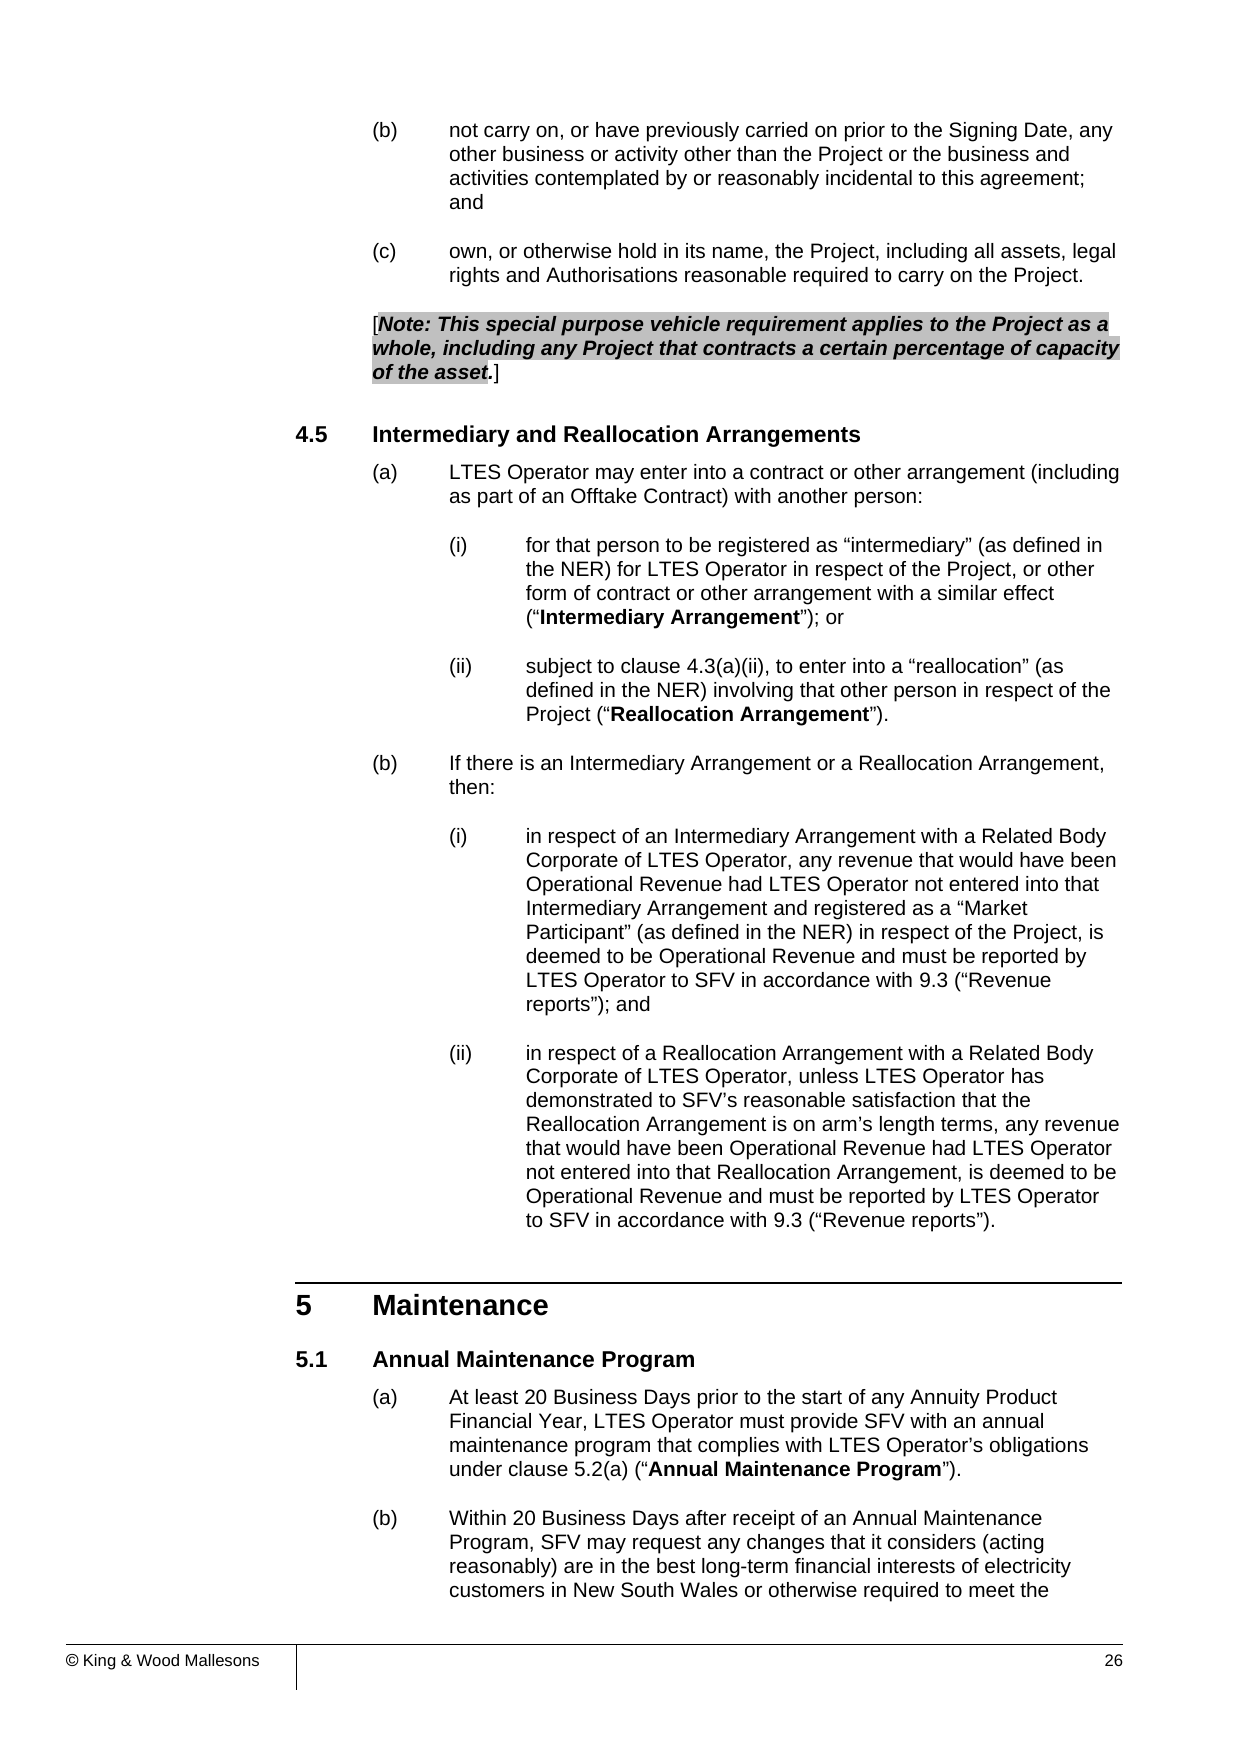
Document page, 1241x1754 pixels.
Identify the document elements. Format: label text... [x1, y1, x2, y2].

subtitle own, or otherwise hold in its name, the Project, including all assets, legal rights and Authorisations reasonable required to carry on the Project. [372, 239, 1122, 287]
subtitle If there is an Intermediary Arrangement or a Reallocation Arrangement, then: [372, 751, 1122, 799]
subtitle At least 20 Business Days prior to the start of any Annuity Product Financial Year, LTES Operator must provide SFV with an annual maintenance program that complies with LTES Operator’s obligations under clause 5.2(a) (“Annual Maintenance Program”). [372, 1385, 1122, 1481]
subtitle Maintenance [295, 1284, 1122, 1321]
subtitle subject to clause 4.3(a)(ii), to enter into a “reallocation” (as defined in the NER) involving that other person in respect of the Project (“Reallocation Arrangement”). [449, 654, 1122, 726]
subtitle in respect of a Reallocation Arrangement with a Related Body Corporate of LTES Operator, unless LTES Operator has demonstrated to SFV’s reasonable satisfaction that the Reallocation Arrangement is on arm’s length terms, any revenue that would have been Operational Revenue had LTES Operator not entered into that Reallocation Arrangement, is deemed to be Operational Revenue and must be reported by LTES Operator to SFV in accordance with 9.3 (“Revenue reports”). [449, 1040, 1122, 1232]
subtitle Annual Maintenance Program [295, 1346, 1122, 1373]
subtitle in respect of an Intermediary Arrangement with a Related Body Corporate of LTES Operator, any revenue that would have been Operational Revenue had LTES Operator not entered into that Intermediary Arrangement and registered as a “Market Participant” (as defined in the NER) in respect of the Project, is deemed to be Operational Revenue and must be reported by LTES Operator to SFV in accordance with 9.3 (“Revenue reports”); and [449, 824, 1122, 1015]
subtitle not carry on, or have previously carried on prior to the Signing Date, any other business or activity other than the Project or the business and activities contemplated by or reasonably incidental to this agreement; and [372, 118, 1122, 214]
subtitle [Note: This special purpose vehicle requirement applies to the Project as a whole, including any Project that contracts a certain percentage of capacity of the asset.] [488, 312, 1122, 384]
subtitle LTES Operator may enter into a contract or other arrangement (including as part of an Offtake Contract) with another person: [372, 460, 1122, 508]
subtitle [372, 1506, 1122, 1602]
subtitle Intermediary and Reallocation Arrangements [295, 421, 1122, 448]
subtitle for that person to be registered as “intermediary” (as defined in the NER) for LTES Operator in respect of the Project, or other form of contract or other arrangement with a similar effect (“Intermediary Arrangement”); or [449, 533, 1122, 629]
